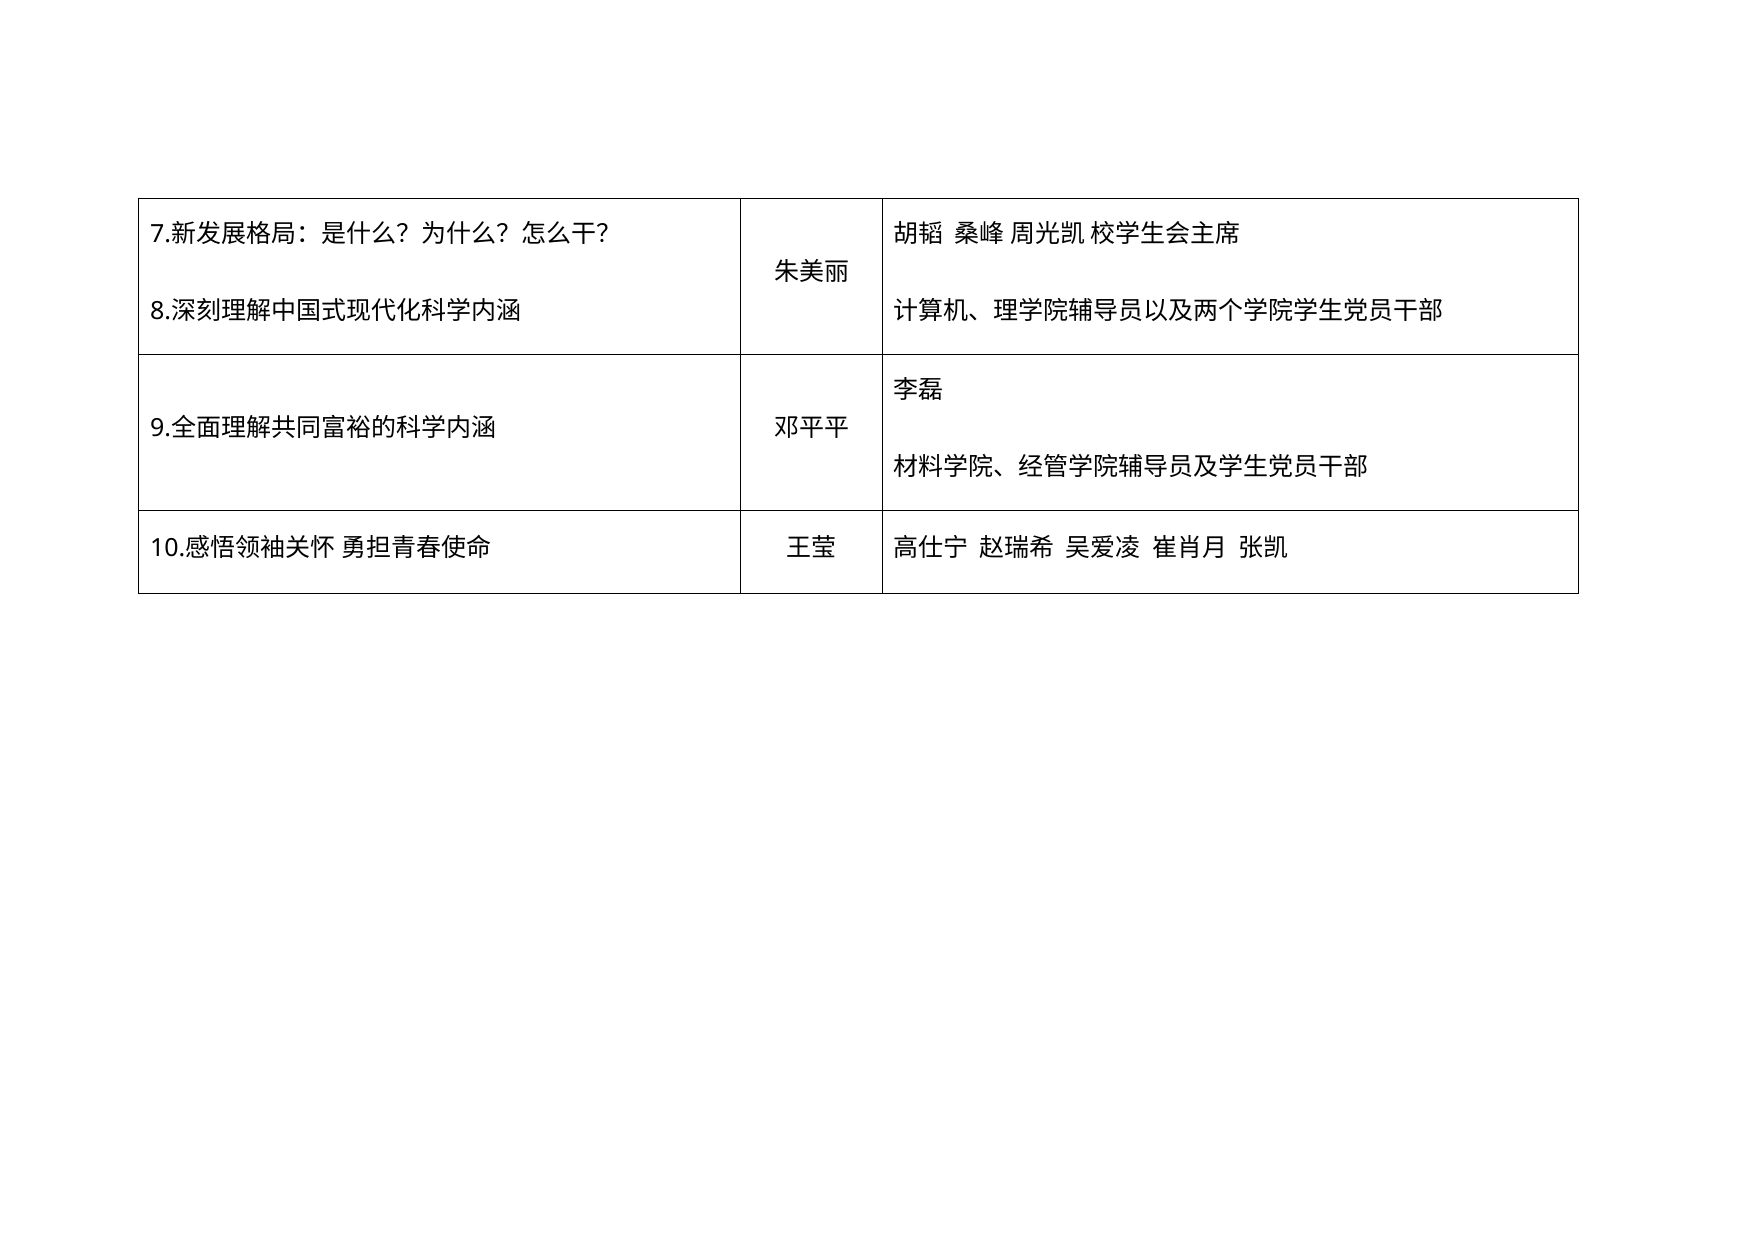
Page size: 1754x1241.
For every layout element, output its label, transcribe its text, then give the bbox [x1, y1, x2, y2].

table_cell 7.新发展格局：是什么？为什么？怎么干？ 8.深刻理解中国式现代化科学内涵 [139, 199, 740, 354]
table_cell 10.感悟领袖关怀 勇担青春使命 [139, 511, 740, 592]
table_cell 胡韬 桑峰 周光凯 校学生会主席 计算机、理学院辅导员以及两个学院学生党员干部 [883, 199, 1578, 354]
table_cell 9.全面理解共同富裕的科学内涵 [139, 355, 740, 510]
table_cell 高仕宁 赵瑞希 吴爱凌 崔肖月 张凯 [883, 511, 1578, 592]
table_cell 王莹 [741, 511, 882, 592]
table_cell 朱美丽 [741, 199, 882, 354]
table_cell 邓平平 [741, 355, 882, 510]
table_cell 李磊 材料学院、经管学院辅导员及学生党员干部 [883, 355, 1578, 510]
